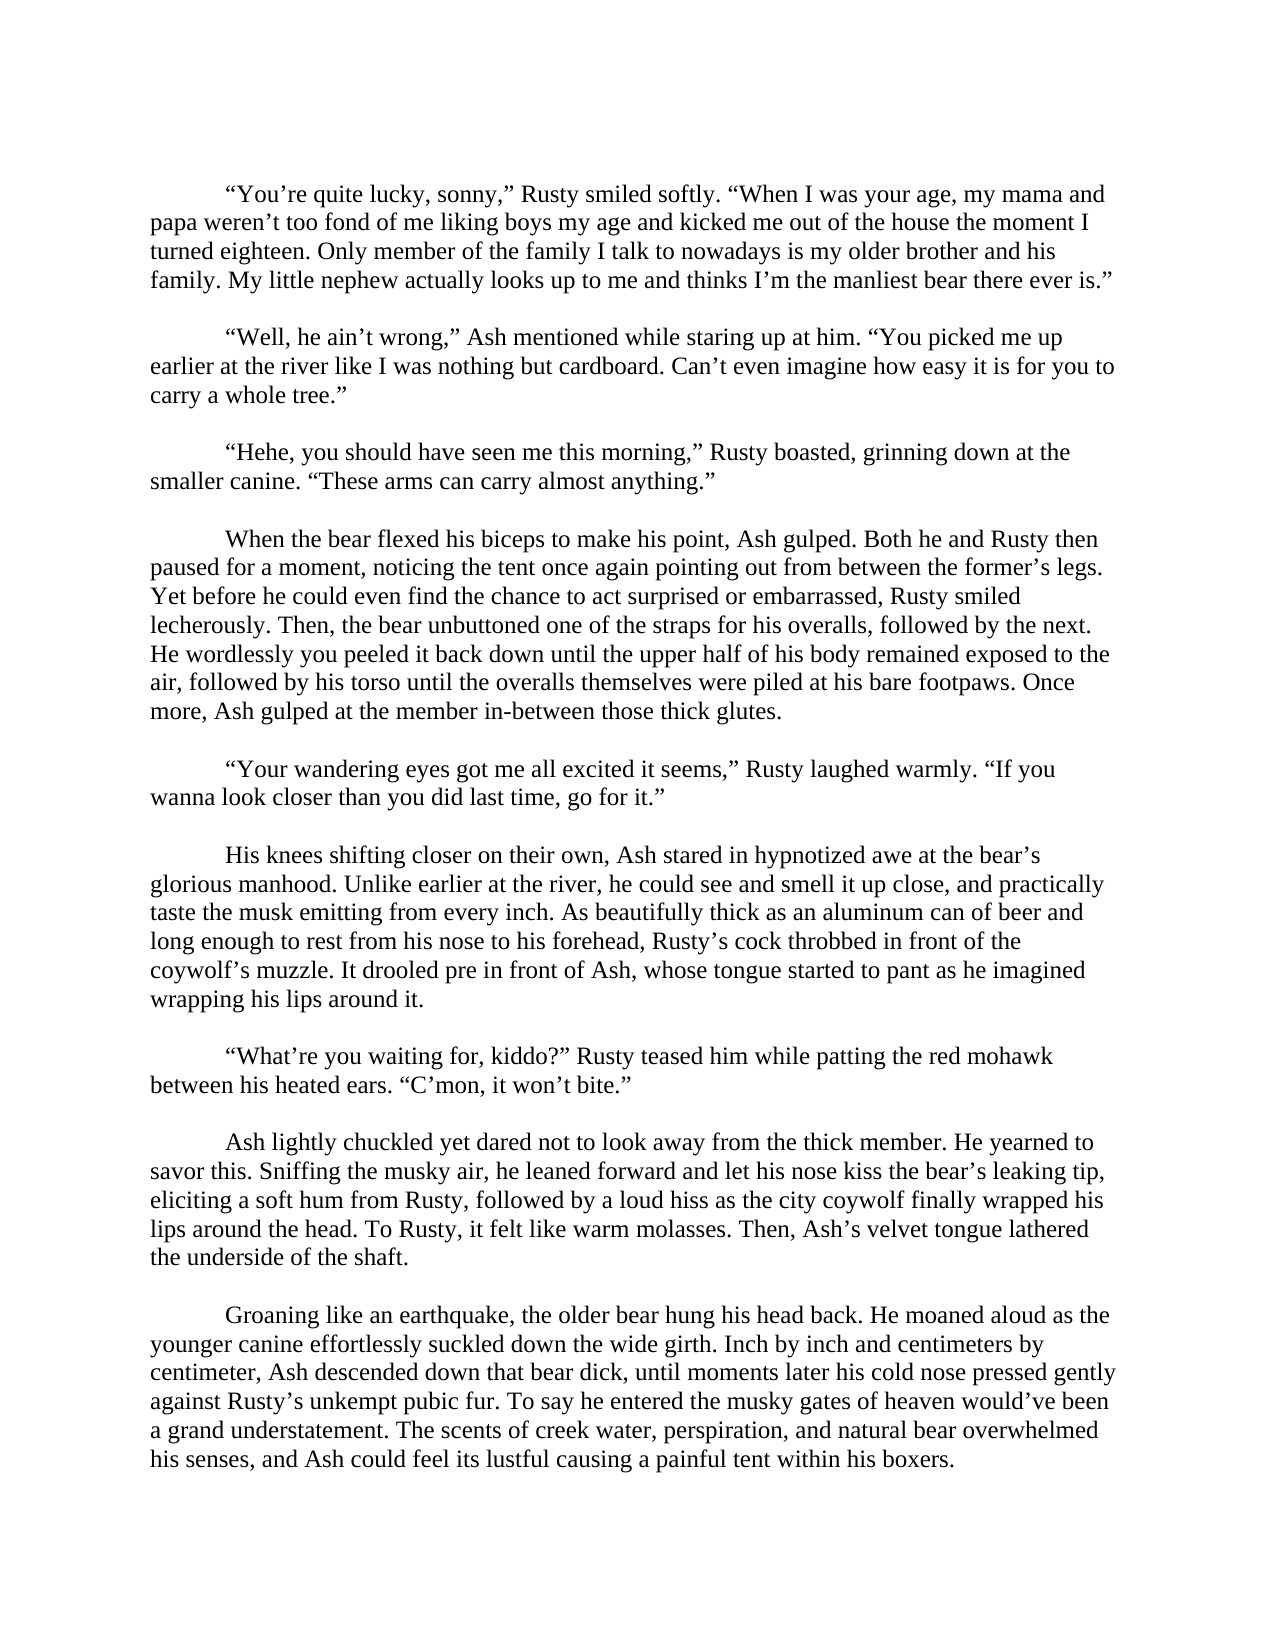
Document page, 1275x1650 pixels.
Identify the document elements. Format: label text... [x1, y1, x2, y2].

text “Well, he ain’t wrong,” Ash mentioned while staring up at him. “You picked me up earlier at the river like I was nothing but cardboard. Can’t even imagine how easy it is for you to carry a whole tree.” [150, 322, 1125, 409]
text “Your wandering eyes got me all excited it seems,” Rusty laughed warmly. “If you wanna look closer than you did last time, go for it.” [150, 754, 1125, 811]
text “You’re quite lucky, sonny,” Rusty smiled softly. “When I was your age, my mama and papa weren’t too fond of me liking boys my age and kicked me out of the house the moment I turned eighteen. Only member of the family I talk to nowadays is my older brother and his family. My little nephew actually looks up to me and thinks I’m the manliest bear there ever is.” [150, 179, 1125, 294]
text Groaning like an earthquake, the older bear hung his head back. He moaned aloud as the younger canine effortlessly suckled down the wide girth. Inch by inch and centimeters by centimeter, Ash descended down that bear dick, until moments later his cold nose pressed gently against Rusty’s unkempt pubic fur. To say he entered the musky gates of heaven would’ve been a grand understatement. The scents of creek water, perspiration, and natural bear overwhelmed his senses, and Ash could feel its lustful causing a painful tent within his boxers. [150, 1300, 1125, 1472]
text When the bear flexed his biceps to make his point, Ash gulped. Both he and Rusty then paused for a moment, noticing the tent once again pointing out from between the former’s legs. Yet before he could even find the chance to act surprised or embarrassed, Rusty smiled lecherously. Then, the bear unbuttoned one of the straps for his overalls, followed by the next. He wordlessly you peeled it back down until the upper half of his body remained exposed to the air, followed by his torso until the overalls themselves were piled at his bare footpaws. Once more, Ash gulped at the member in-between those thick glutes. [150, 524, 1125, 725]
text “Hehe, you should have seen me this morning,” Rusty boasted, grinning down at the smaller canine. “These arms can carry almost anything.” [150, 437, 1125, 495]
text “What’re you waiting for, kiddo?” Rusty teased him while patting the red mohawk between his heated ears. “C’mon, it won’t bite.” [150, 1041, 1125, 1099]
text His knees shifting closer on their own, Ash stared in hypnotized awe at the bear’s glorious manhood. Unlike earlier at the river, he could see and smell it up close, and practically taste the musk emitting from every inch. As beautifully thick as an aluminum can of beer and long enough to rest from his nose to his forehead, Rusty’s cock throbbed in front of the coywolf’s muzzle. It drooled pre in front of Ash, whose tongue started to pant as he imagined wrapping his lips around it. [150, 840, 1125, 1012]
text Ash lightly chuckled yet dared not to look away from the thick member. He yearned to savor this. Sniffing the musky air, he leaned forward and let his nose kiss the bear’s leaking tip, eliciting a soft hum from Rusty, followed by a loud hiss as the city coywolf finally wrapped his lips around the head. To Rusty, it felt like warm molasses. Then, Ash’s velvet tongue lathered the underside of the shaft. [150, 1127, 1125, 1271]
